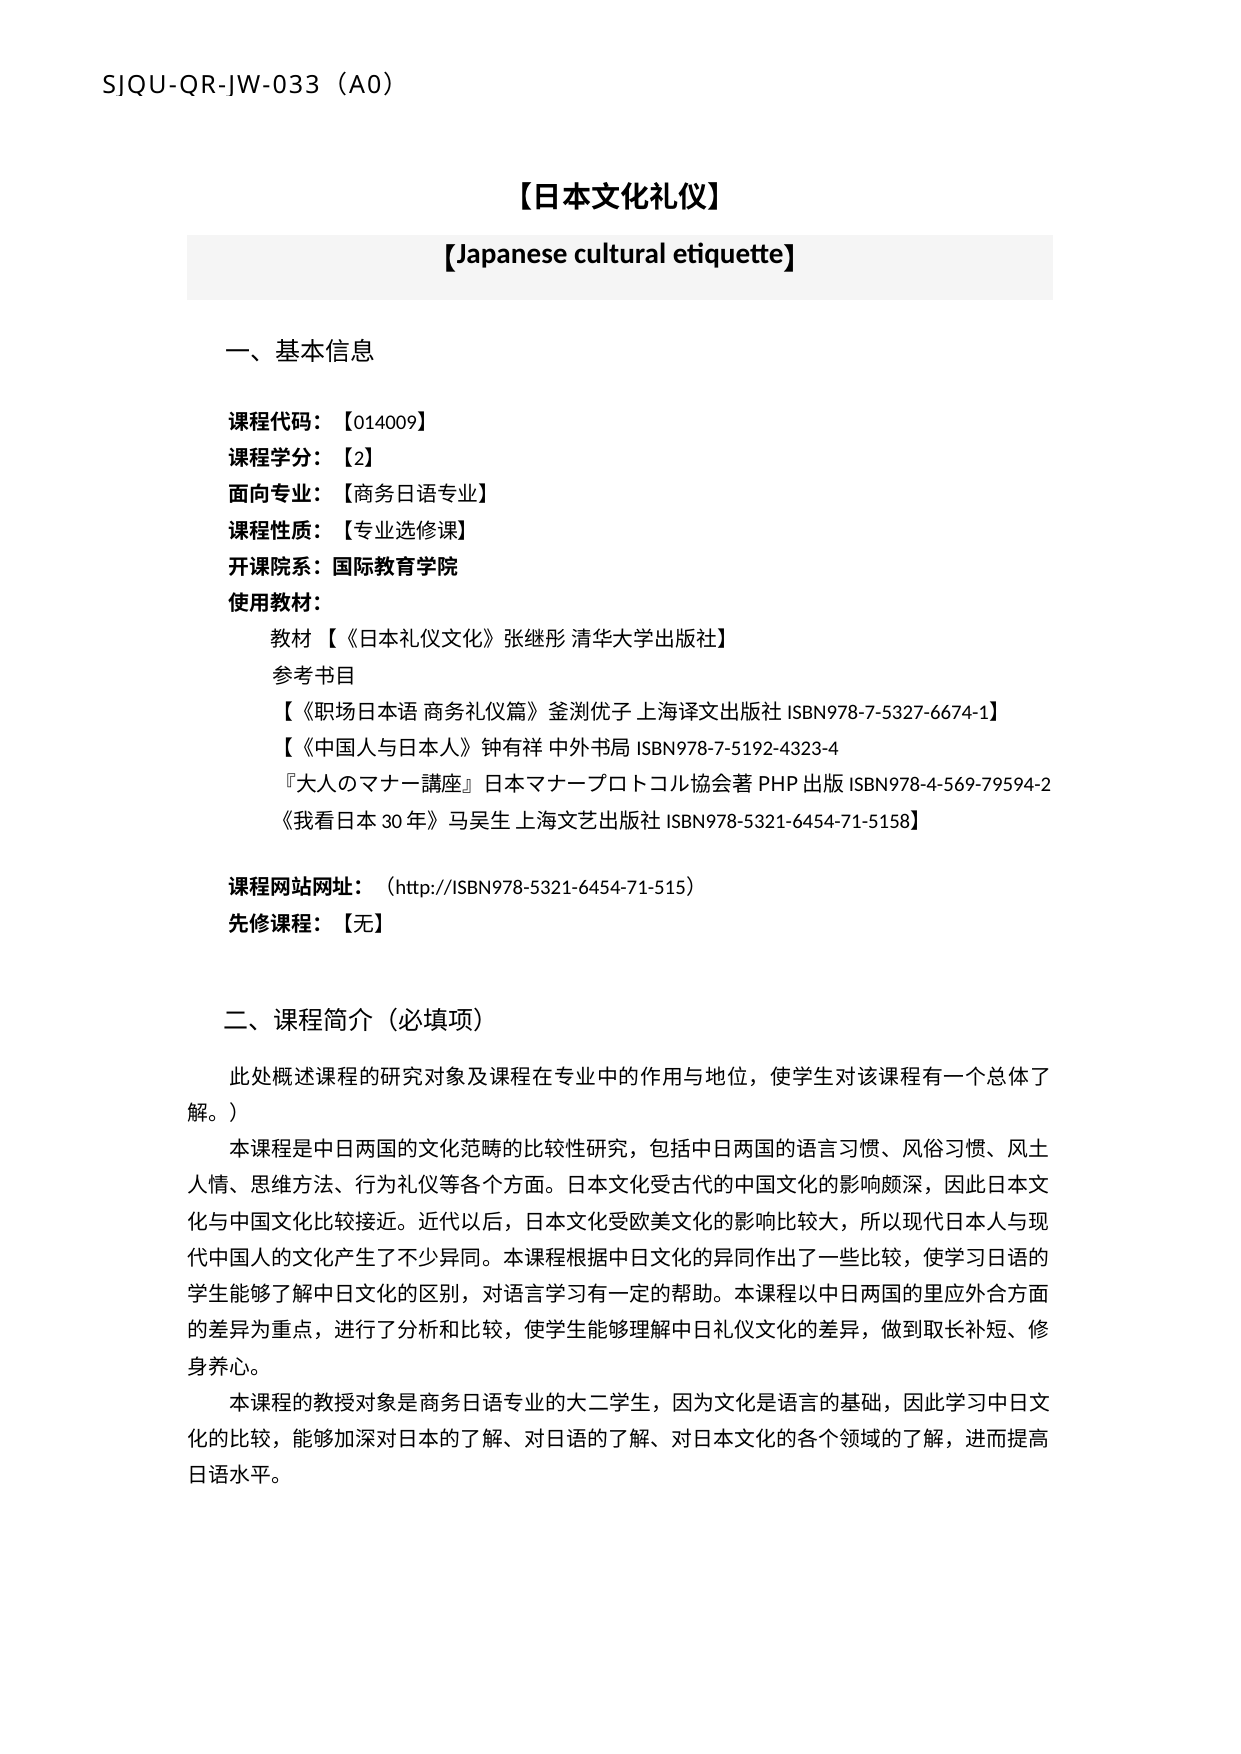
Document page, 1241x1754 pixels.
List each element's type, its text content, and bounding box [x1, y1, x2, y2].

text 本课程的教授对象是商务日语专业的大二学生，因为文化是语言的基础，因此学习中日文化的比较，能够加深对日本的了解、对日语的了解、对日本文化的各个领域的了解，进而提高日语水平。 [187, 1386, 1053, 1489]
text 开课院系：国际教育学院 [187, 550, 1053, 580]
text 课程网站网址：（http://ISBN978-5321-6454-71-515） [187, 871, 1053, 901]
text 二、课程简介（必填项） [187, 1000, 1053, 1036]
text 一、基本信息 [187, 317, 1053, 382]
text 本课程是中日两国的文化范畴的比较性研究，包括中日两国的语言习惯、风俗习惯、风土人情、思维方法、行为礼仪等各个方面。日本文化受古代的中国文化的影响颇深，因此日本文化与中国文化比较接近。近代以后，日本文化受欧美文化的影响比较大，所以现代日本人与现代中国人的文化产生了不少异同。本课程根据中日文化的异同作出了一些比较，使学习日语的学生能够了解中日文化的区别，对语言学习有一定的帮助。本课程以中日两国的里应外合方面的差异为重点，进行了分析和比较，使学生能够理解中日礼仪文化的差异，做到取长补短、修身养心。 [187, 1132, 1053, 1380]
text 教材 【《日本礼仪文化》张继彤 清华大学出版社】 [187, 623, 1053, 653]
text 课程性质：【专业选修课】 [187, 514, 1053, 544]
text 面向专业：【商务日语专业】 [187, 478, 1053, 508]
text 【《职场日本语 商务礼仪篇》釜渕优子 上海译文出版社 ISBN978-7-5327-6674-1】 [262, 695, 1053, 725]
text 《我看日本30年》马吴生 上海文艺出版社 ISBN978-5321-6454-71-5158】 [262, 804, 1053, 834]
text 『大人のマナー講座』日本マナープロトコル協会著 PHP出版 ISBN978-4-569-79594-2 [275, 768, 1053, 798]
text 【日本文化礼仪】 [187, 162, 1053, 227]
text 课程学分：【2】 [187, 441, 1053, 472]
text 此处概述课程的研究对象及课程在专业中的作用与地位，使学生对该课程有一个总体了解。） [187, 1060, 1053, 1126]
text 参考书目 [262, 659, 1053, 689]
text 课程代码：【014009】 [187, 405, 1053, 435]
text 先修课程：【无】 [187, 907, 1053, 937]
text 【Japanese cultural etiquette】 [187, 235, 1053, 300]
text 使用教材： [187, 586, 1053, 617]
text 【《中国人与日本人》钟有祥 中外书局 ISBN978-7-5192-4323-4 [262, 731, 1053, 762]
